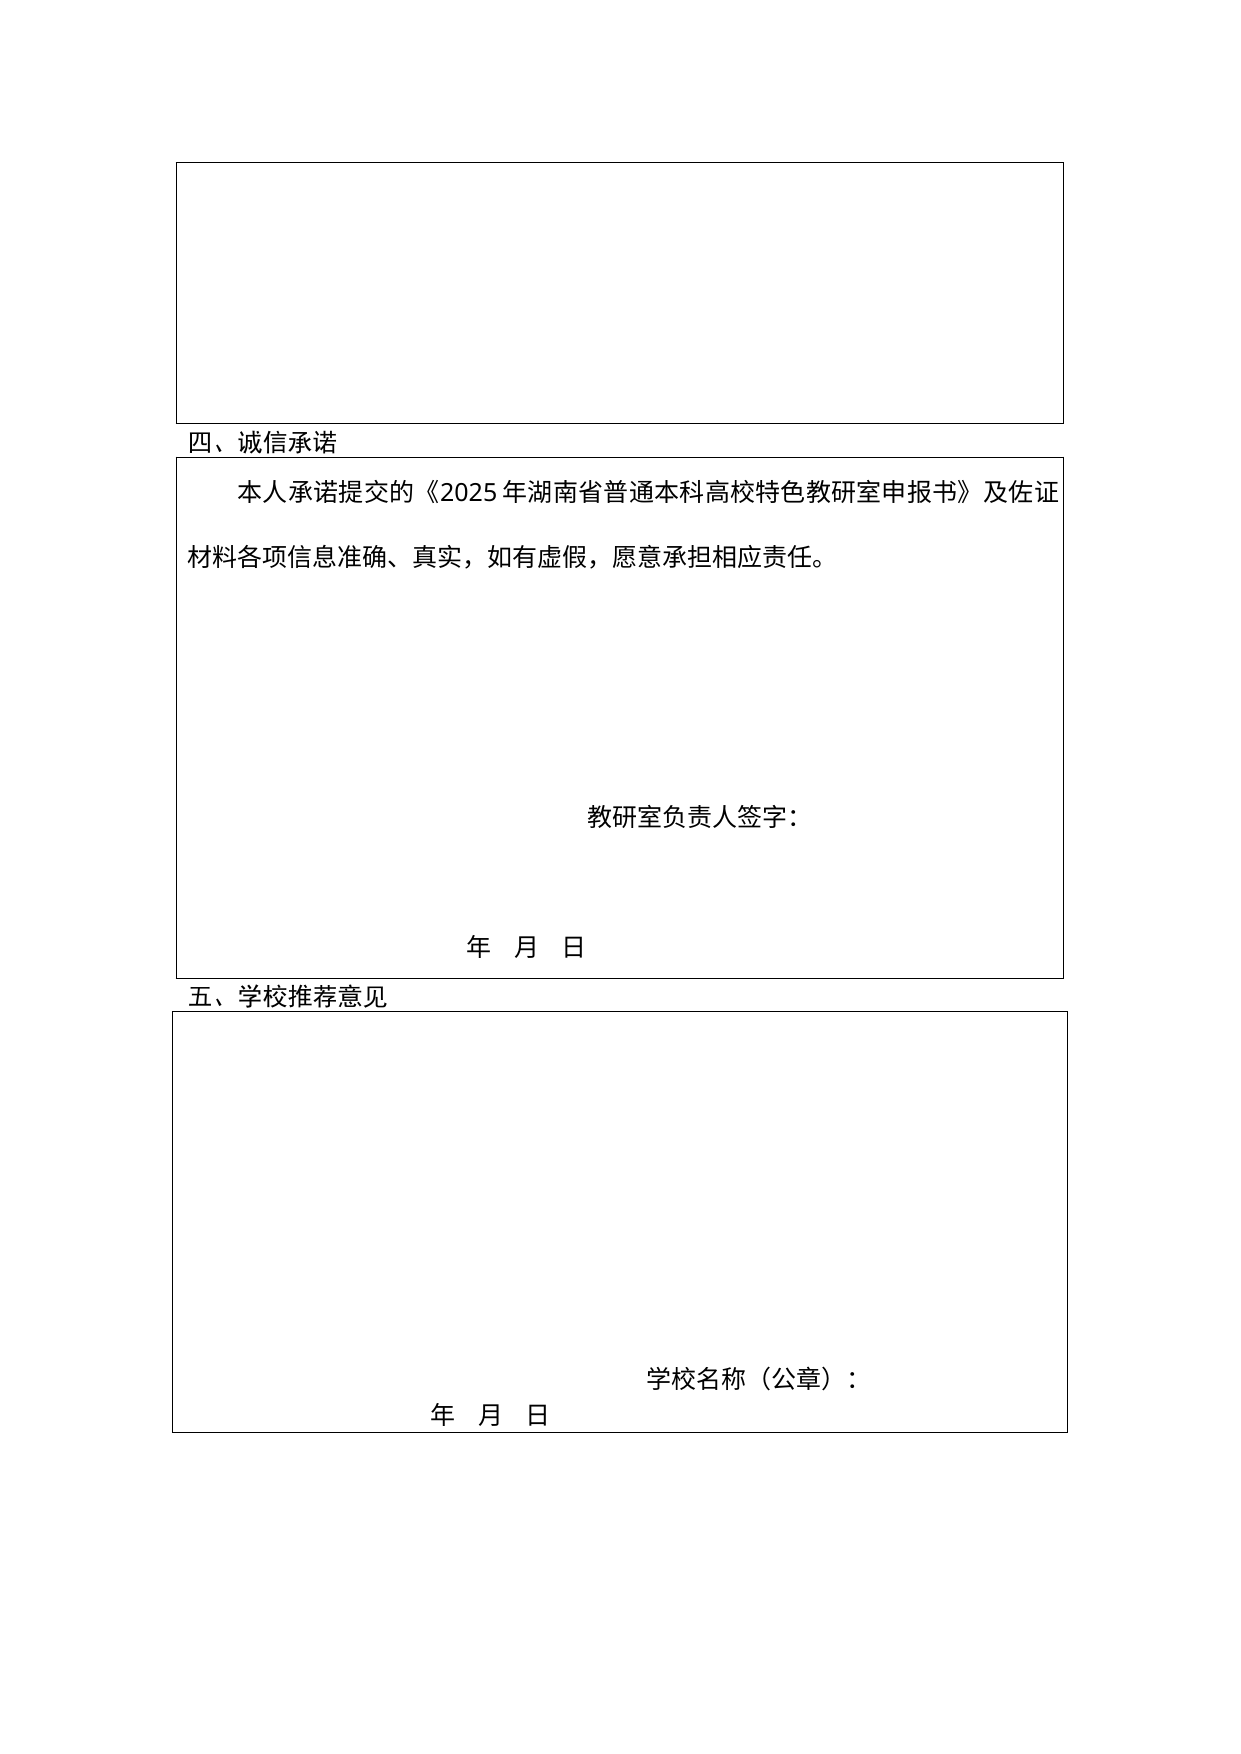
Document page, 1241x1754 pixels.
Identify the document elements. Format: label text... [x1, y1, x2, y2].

text 五、学校推荐意见 [187, 979, 1059, 1011]
text 四、诚信承诺 [187, 424, 1059, 457]
table_header 本人承诺提交的《2025年湖南省普通本科高校特色教研室申报书》及佐证材料各项信息准确、真实，如有虚假，愿意承担相应责任。 教研室负责人签字： 年 月 日 [177, 458, 1063, 978]
table_header 学校名称（公章）： 年 月 日 [173, 1012, 1067, 1432]
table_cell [177, 163, 1063, 423]
